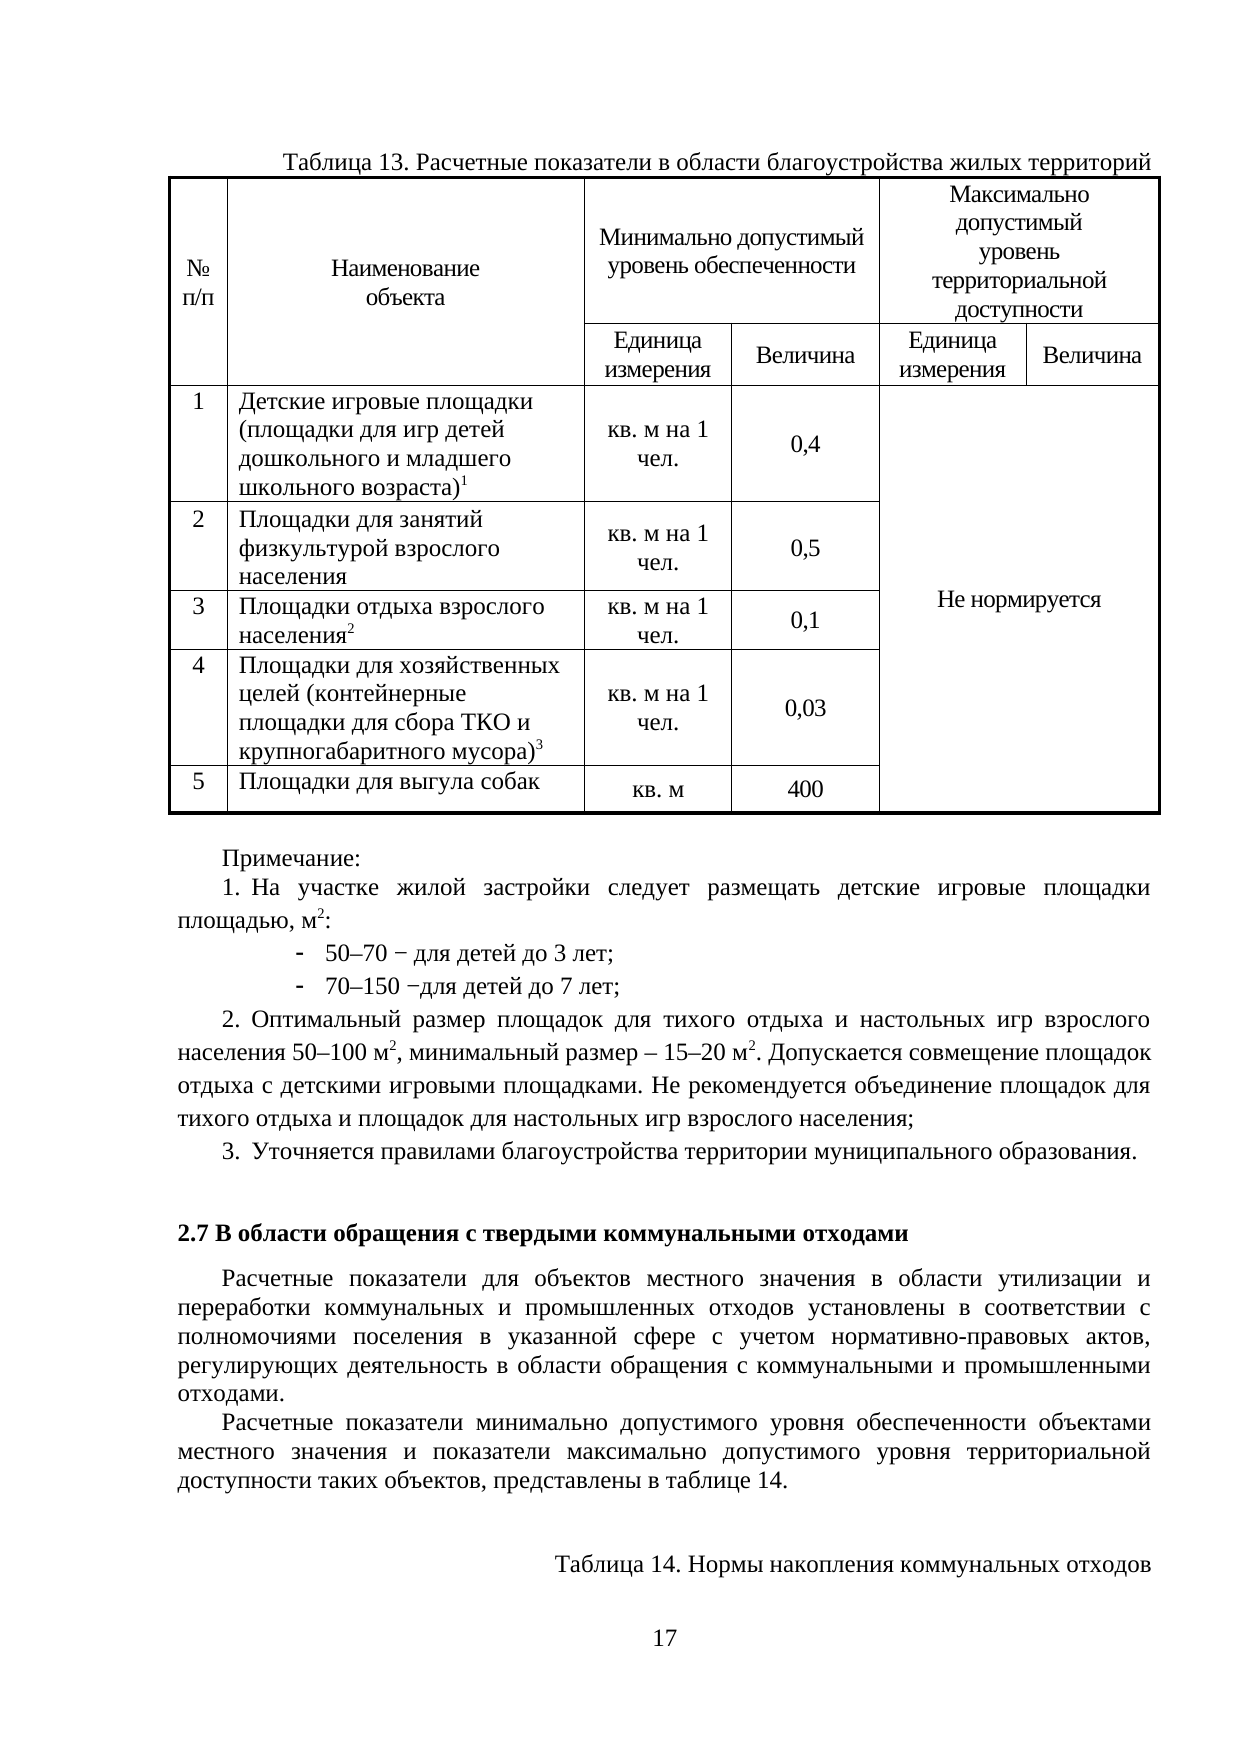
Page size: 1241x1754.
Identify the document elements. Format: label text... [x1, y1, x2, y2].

table_cell 0,03 [732, 650, 879, 765]
table_cell 5 [171, 766, 227, 811]
list 50–70 − для детей до 3 лет; [222, 938, 1152, 967]
table_header № п/п [171, 179, 227, 385]
text Таблица 14. Нормы накопления коммунальных отходов [177, 1549, 1152, 1578]
list 70–150 −для детей до 7 лет; [222, 971, 1152, 1000]
table_cell Площадки для занятий физкультурой взрослого населения [228, 502, 584, 590]
table_header Наименование объекта [228, 179, 584, 385]
text Расчетные показатели для объектов местного значения в области утилизации и переработки коммунальных и промышленных отходов установлены в соответствии с полномочиями поселения в указанной сфере с учетом нормативно-правовых актов, регулирующих деятельность в области обращения с коммунальными и промышленными отходами. [177, 1263, 1152, 1407]
list На участке жилой застройки следует размещать детские игровые площадки площадью, м2: [177, 872, 1152, 934]
table_cell 0,5 [732, 502, 879, 590]
table_cell 2 [171, 502, 227, 590]
table_cell Площадки для хозяйственных целей (контейнерные площадки для сбора ТКО и крупногабаритного мусора)3 [228, 650, 584, 765]
subtitle 2.7 В области обращения с твердыми коммунальными отходами [177, 1218, 1152, 1247]
table_cell Детские игровые площадки (площадки для игр детей дошкольного и младшего школьного возраста)1 [228, 386, 584, 501]
table_cell кв. м [585, 766, 731, 811]
text Расчетные показатели минимально допустимого уровня обеспеченности объектами местного значения и показатели максимально допустимого уровня территориальной доступности таких объектов, представлены в таблице 14. [177, 1407, 1152, 1493]
table_cell Площадки для выгула собак [228, 766, 584, 811]
text Примечание: [222, 843, 1152, 872]
table_cell кв. м на 1 чел. [585, 386, 731, 501]
table_cell 1 [171, 386, 227, 501]
table_cell кв. м на 1 чел. [585, 502, 731, 590]
table_cell Величина [1027, 324, 1158, 385]
table_cell 0,4 [732, 386, 879, 501]
table_cell 4 [171, 650, 227, 765]
table_cell Не нормируется [880, 386, 1158, 811]
table_header Минимально допустимый уровень обеспеченности [585, 179, 879, 322]
table_cell Величина [732, 324, 879, 385]
table_cell 3 [171, 591, 227, 649]
table_cell Площадки отдыха взрослого населения2 [228, 591, 584, 649]
table_cell Единица измерения [585, 324, 731, 385]
table_cell Единица измерения [880, 324, 1026, 385]
list Оптимальный размер площадок для тихого отдыха и настольных игр взрослого населения 50–100 м2, минимальный размер – 15–20 м2. Допускается совмещение площадок отдыха с детскими игровыми площадками. Не рекомендуется объединение площадок для тихого отдыха и площадок для настольных игр взрослого населения; [177, 1004, 1152, 1132]
table_cell кв. м на 1 чел. [585, 591, 731, 649]
table_cell 400 [732, 766, 879, 811]
table_cell кв. м на 1 чел. [585, 650, 731, 765]
table_header Максимально допустимый уровень территориальной доступности [880, 179, 1158, 322]
table_cell 0,1 [732, 591, 879, 649]
list Уточняется правилами благоустройства территории муниципального образования. [177, 1136, 1152, 1165]
text Таблица 13. Расчетные показатели в области благоустройства жилых территорий [177, 147, 1152, 176]
